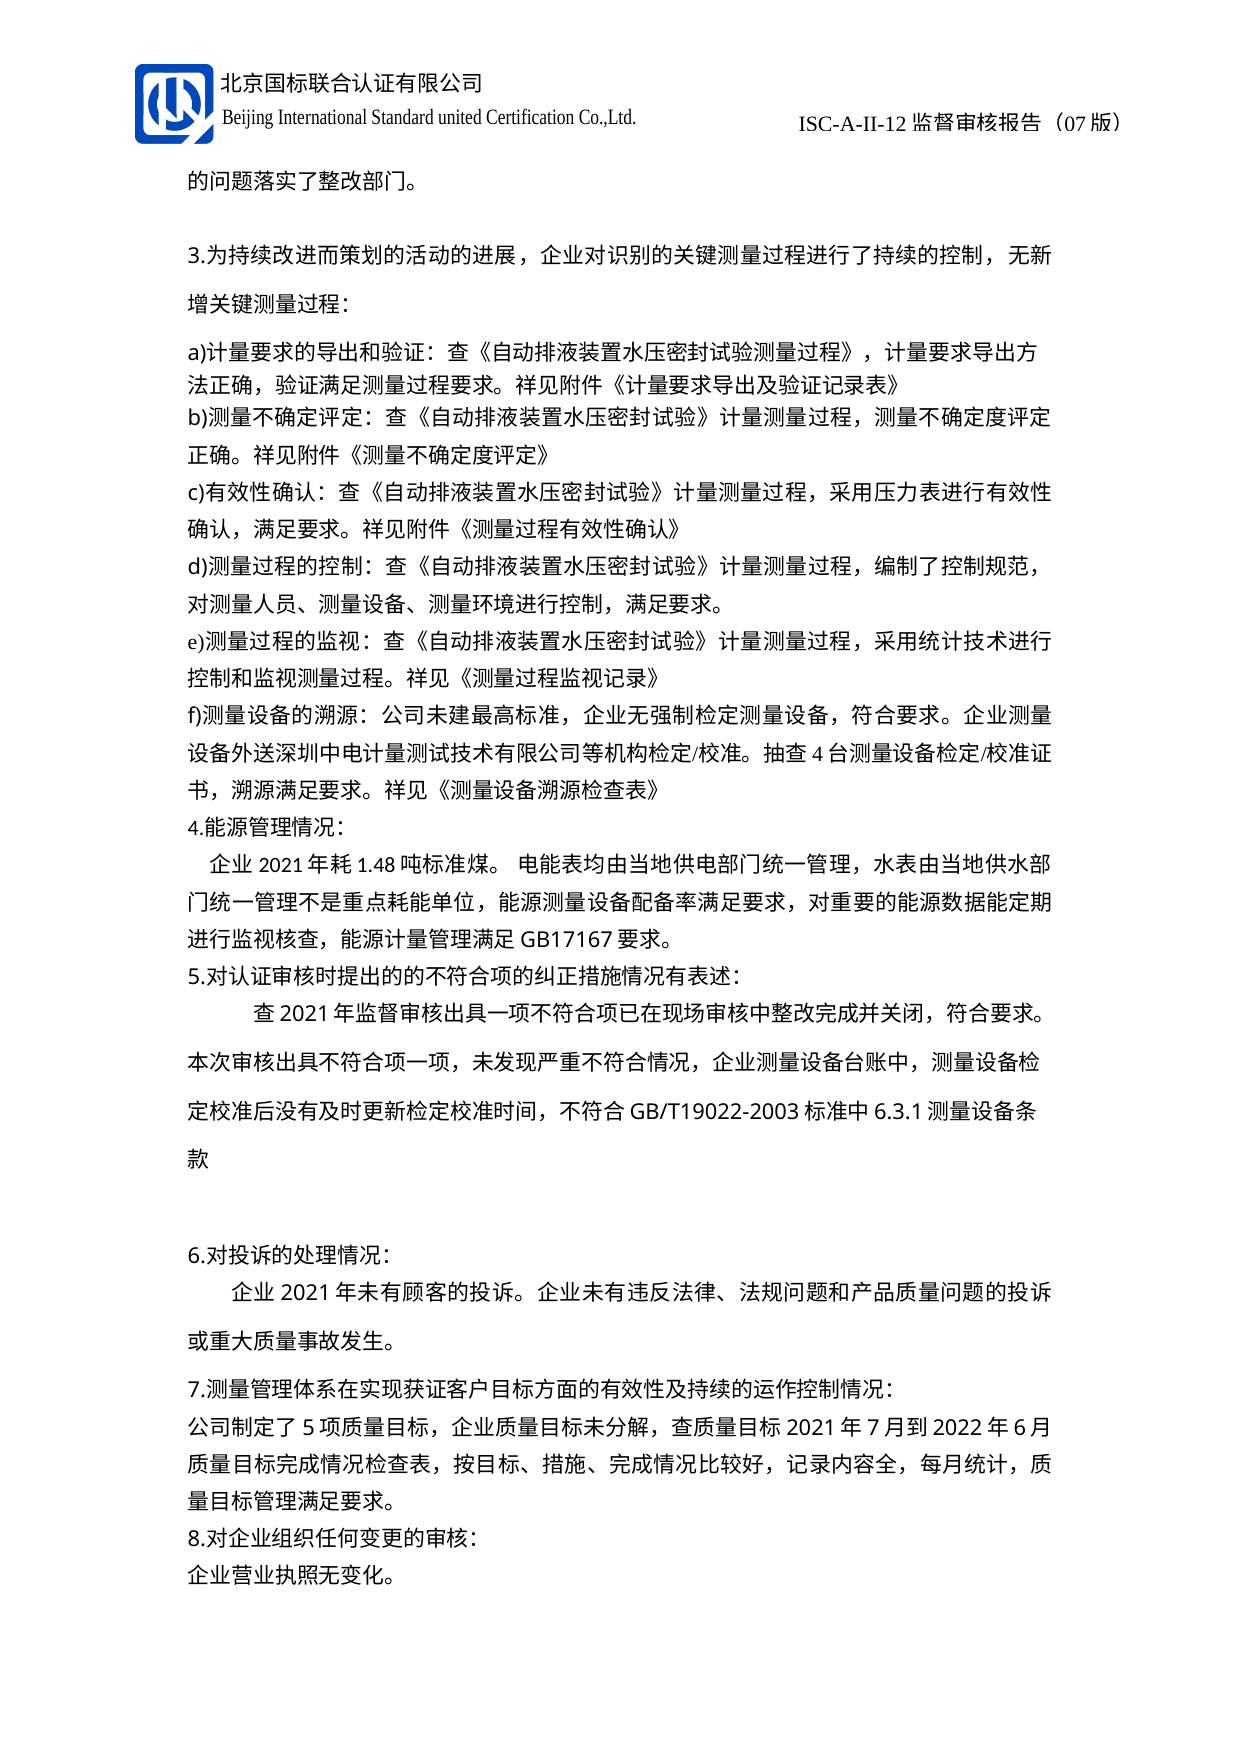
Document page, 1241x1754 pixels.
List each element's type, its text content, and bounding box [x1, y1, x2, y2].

text 查2021年监督审核出具一项不符合项已在现场审核中整改完成并关闭，符合要求。本次审核出具不符合项一项，未发现严重不符合情况，企业测量设备台账中，测量设备检定校准后没有及时更新检定校准时间，不符合GB/T19022-2003标准中6.3.1测量设备条款 [187, 996, 1053, 1174]
picture [135, 64, 214, 144]
text 企业2021年未有顾客的投诉。企业未有违反法律、法规问题和产品质量问题的投诉或重大质量事故发生。 [187, 1275, 1053, 1356]
text 5.对认证审核时提出的的不符合项的纠正措施情况有表述： [187, 959, 1053, 991]
text 企业2021年耗1.48吨标准煤。 电能表均由当地供电部门统一管理，水表由当地供水部门统一管理不是重点耗能单位，能源测量设备配备率满足要求，对重要的能源数据能定期进行监视核查，能源计量管理满足GB17167要求。 [187, 847, 1053, 954]
text c)有效性确认：查《自动排液装置水压密封试验》计量测量过程，采用压力表进行有效性确认，满足要求。祥见附件《测量过程有效性确认》 [187, 474, 1053, 544]
text a)计量要求的导出和验证：查《自动排液装置水压密封试验测量过程》，计量要求导出方法正确，验证满足测量过程要求。祥见附件《计量要求导出及验证记录表》 [187, 335, 1053, 400]
text b)测量不确定评定：查《自动排液装置水压密封试验》计量测量过程，测量不确定度评定正确。祥见附件《测量不确定度评定》 [187, 400, 1053, 470]
list 8.对企业组织任何变更的审核： [187, 1521, 1053, 1553]
list 6.对投诉的处理情况： [187, 1238, 1053, 1270]
text 公司制定了5项质量目标，企业质量目标未分解，查质量目标2021年7月到2022年6月质量目标完成情况检查表，按目标、措施、完成情况比较好，记录内容全，每月统计，质量目标管理满足要求。 [187, 1409, 1053, 1516]
text 4.能源管理情况： [187, 810, 1053, 842]
text d)测量过程的控制：查《自动排液装置水压密封试验》计量测量过程，编制了控制规范，对测量人员、测量设备、测量环境进行控制，满足要求。 [187, 549, 1053, 619]
text 3.为持续改进而策划的活动的进展，企业对识别的关键测量过程进行了持续的控制，无新增关键测量过程： [187, 238, 1053, 319]
text f)测量设备的溯源：公司未建最高标准，企业无强制检定测量设备，符合要求。企业测量设备外送深圳中电计量测试技术有限公司等机构检定/校准。抽查4台测量设备检定/校准证书，溯源满足要求。祥见《测量设备溯源检查表》 [187, 698, 1053, 805]
text 企业营业执照无变化。 [187, 1558, 1053, 1590]
text e)测量过程的监视：查《自动排液装置水压密封试验》计量测量过程，采用统计技术进行控制和监视测量过程。祥见《测量过程监视记录》 [187, 623, 1053, 693]
list 7.测量管理体系在实现获证客户目标方面的有效性及持续的运作控制情况： [187, 1372, 1053, 1404]
text 2.2管理评审情况：企业于2022年5月23日开展了单体系管理评审，会议由公司总经理苏祥兴主持，由管理者代表蔡晓铭汇报了体系运行情况。会议肯定了公司测量管理体系的充分性、有效性和适宜性。形成了管理评审报告，对公司测量管理体系目前存在的2个方面的问题落实了整改部门。 [187, 164, 1053, 196]
